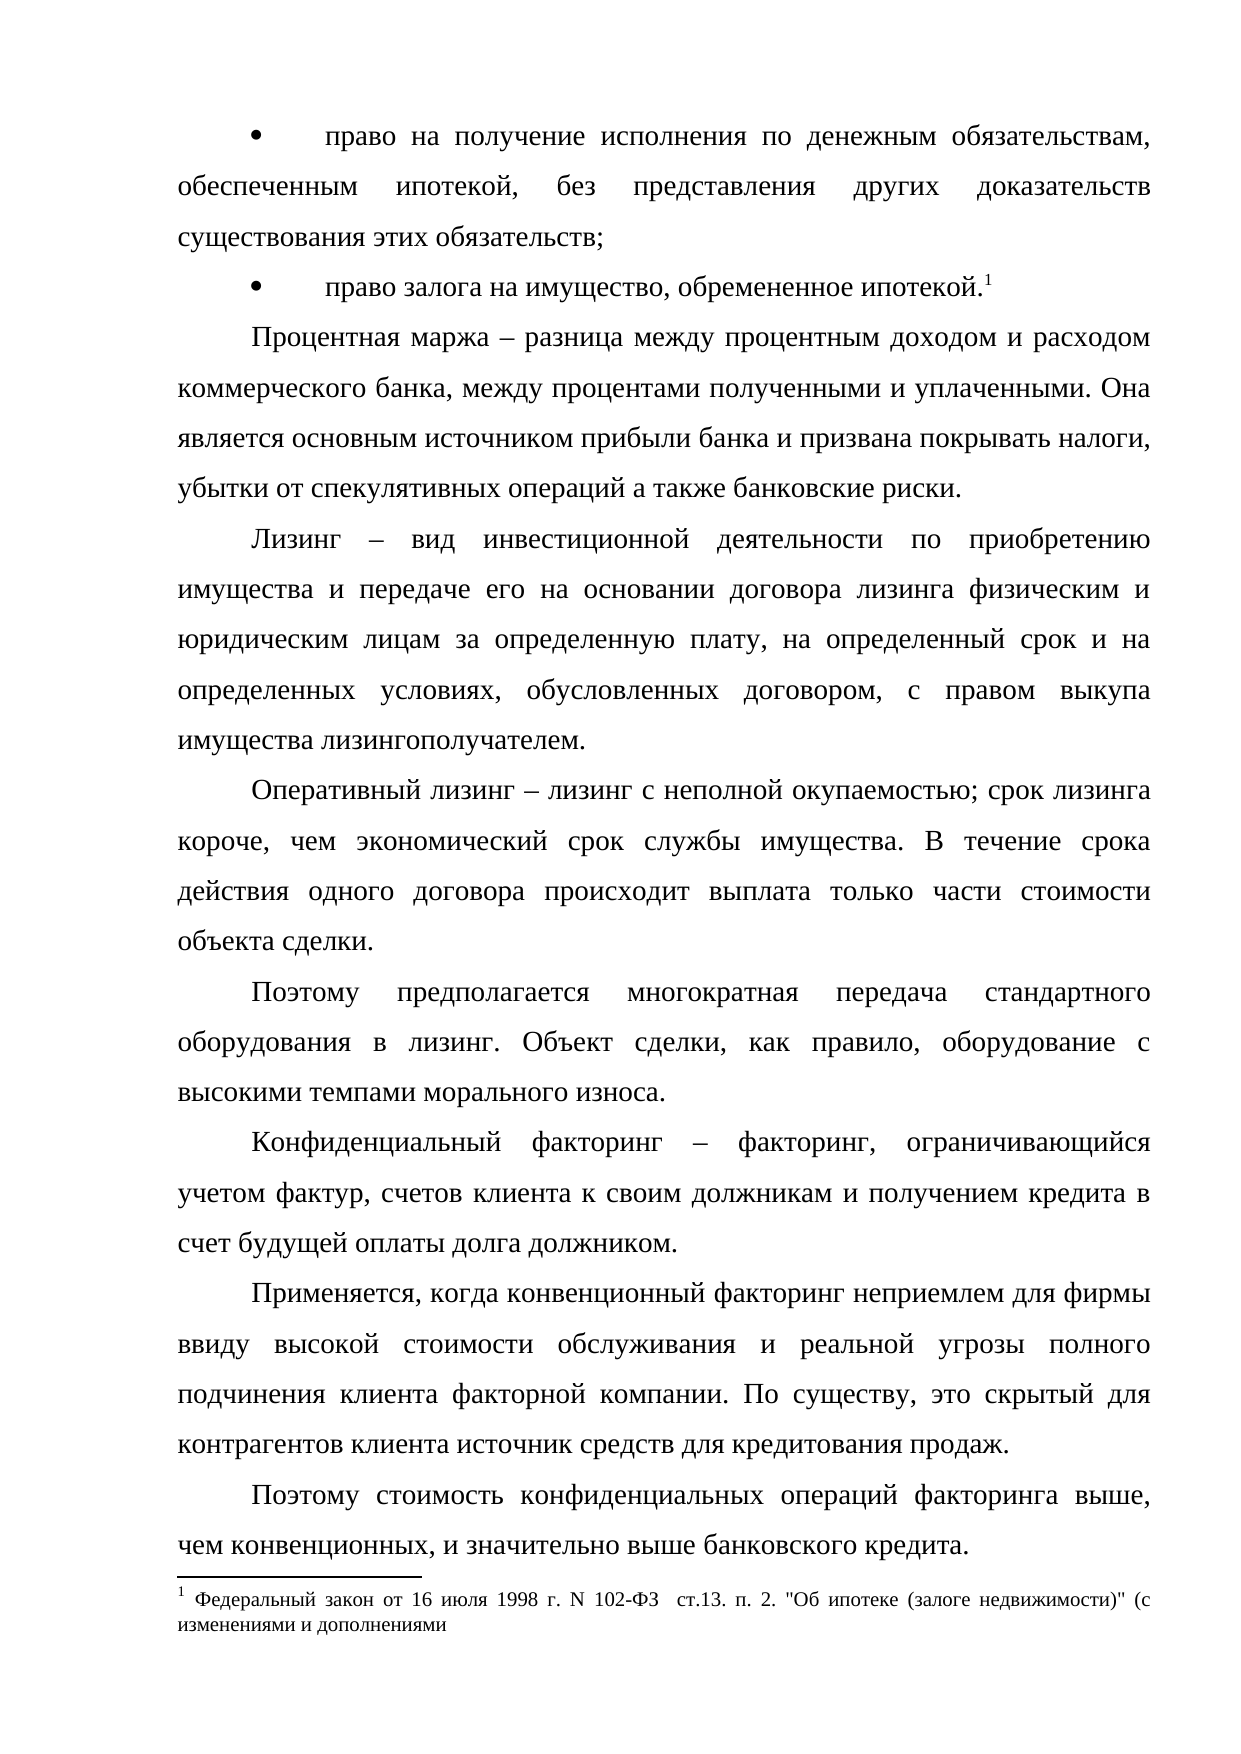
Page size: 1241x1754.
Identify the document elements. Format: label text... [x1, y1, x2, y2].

text Процентная маржа – разница между процентным доходом и расходом коммерческого банка, между процентами полученными и уплаченными. Она является основным источником прибыли банка и призвана покрывать налоги, убытки от спекулятивных операций а также банковские риски. [177, 319, 1152, 504]
text Применяется, когда конвенционный факторинг неприемлем для фирмы ввиду высокой стоимости обслуживания и реальной угрозы полного подчинения клиента факторной компании. По существу, это скрытый для контрагентов клиента источник средств для кредитования продаж. [177, 1276, 1152, 1460]
text Лизинг – вид инвестиционной деятельности по приобретению имущества и передаче его на основании договора лизинга физическим и юридическим лицам за определенную плату, на определенный срок и на определенных условиях, обусловленных договором, с правом выкупа имущества лизингополучателем. [177, 521, 1152, 756]
text Конфиденциальный факторинг – факторинг, ограничивающийся учетом фактур, счетов клиента к своим должникам и получением кредита в счет будущей оплаты долга должником. [177, 1124, 1152, 1259]
text Поэтому предполагается многократная передача стандартного оборудования в лизинг. Объект сделки, как правило, оборудование с высокими темпами морального износа. [177, 974, 1152, 1108]
list право на получение исполнения по денежным обязательствам, обеспеченным ипотекой, без представления других доказательств существования этих обязательств; [177, 118, 1152, 252]
text Оперативный лизинг – лизинг с неполной окупаемостью; срок лизинга короче, чем экономический срок службы имущества. В течение срока действия одного договора происходит выплата только части стоимости объекта сделки. [177, 772, 1152, 957]
list право залога на имущество, обремененное ипотекой. [177, 269, 1152, 303]
text Поэтому стоимость конфиденциальных операций факторинга выше, чем конвенционных, и значительно выше банковского кредита. [177, 1477, 1152, 1561]
